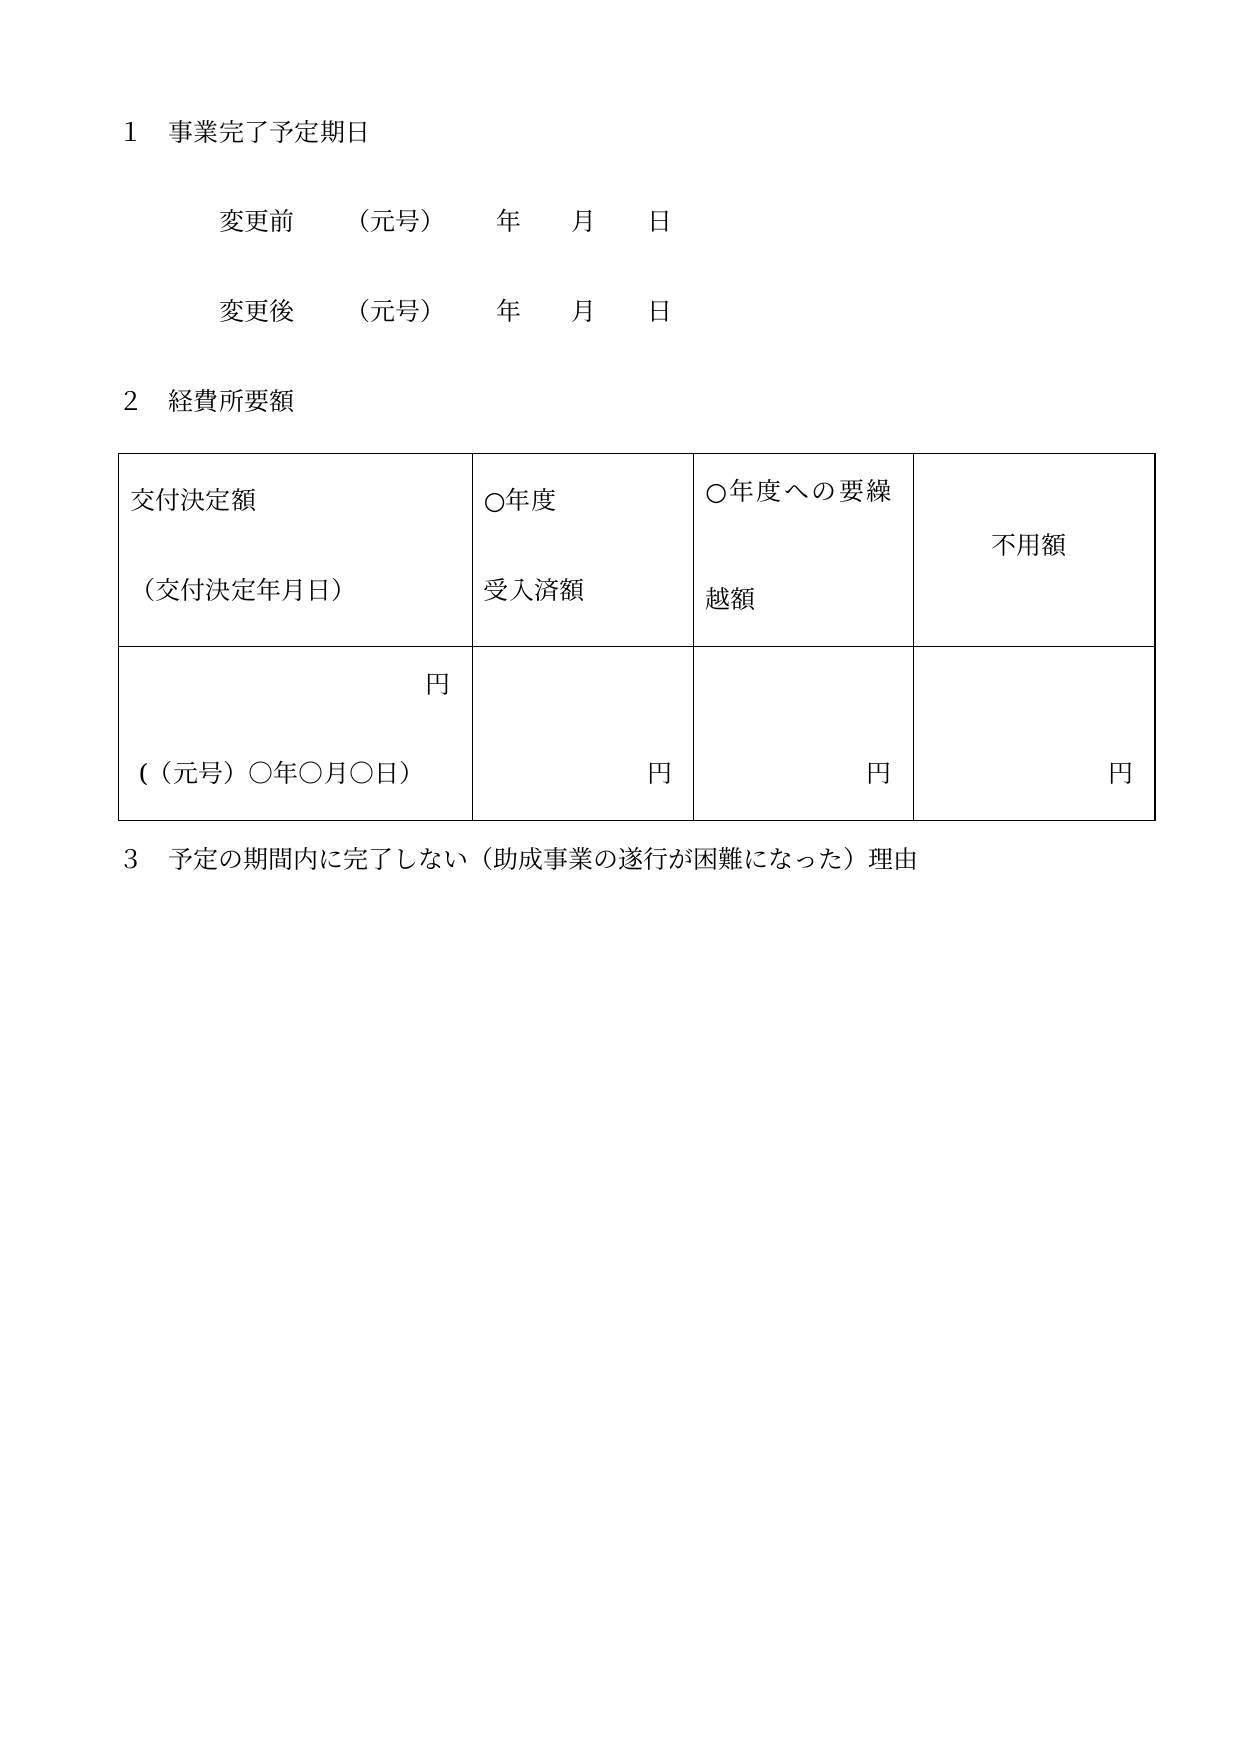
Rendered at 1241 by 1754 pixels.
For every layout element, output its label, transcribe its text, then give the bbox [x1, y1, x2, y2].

text ２ 経費所要額 [118, 363, 1141, 435]
text 変更前 （元号） 年 月 日 [118, 184, 1141, 256]
table_header ○年度への要繰越額 [694, 454, 913, 646]
text ３ 予定の期間内に完了しない（助成事業の遂行が困難になった）理由 [118, 821, 1141, 893]
table_cell 円 [473, 647, 693, 820]
table_header ○年度 受入済額 [473, 454, 693, 646]
table_header 交付決定額 （交付決定年月日） [119, 454, 472, 646]
text 変更後 （元号） 年 月 日 [118, 274, 1141, 345]
table_header 不用額 [914, 454, 1154, 646]
table_cell 円 [694, 647, 913, 820]
table_cell 円 (（元号）○年○月○日） [119, 647, 472, 820]
table_cell 円 [914, 647, 1154, 820]
text １ 事業完了予定期日 [118, 94, 1141, 166]
